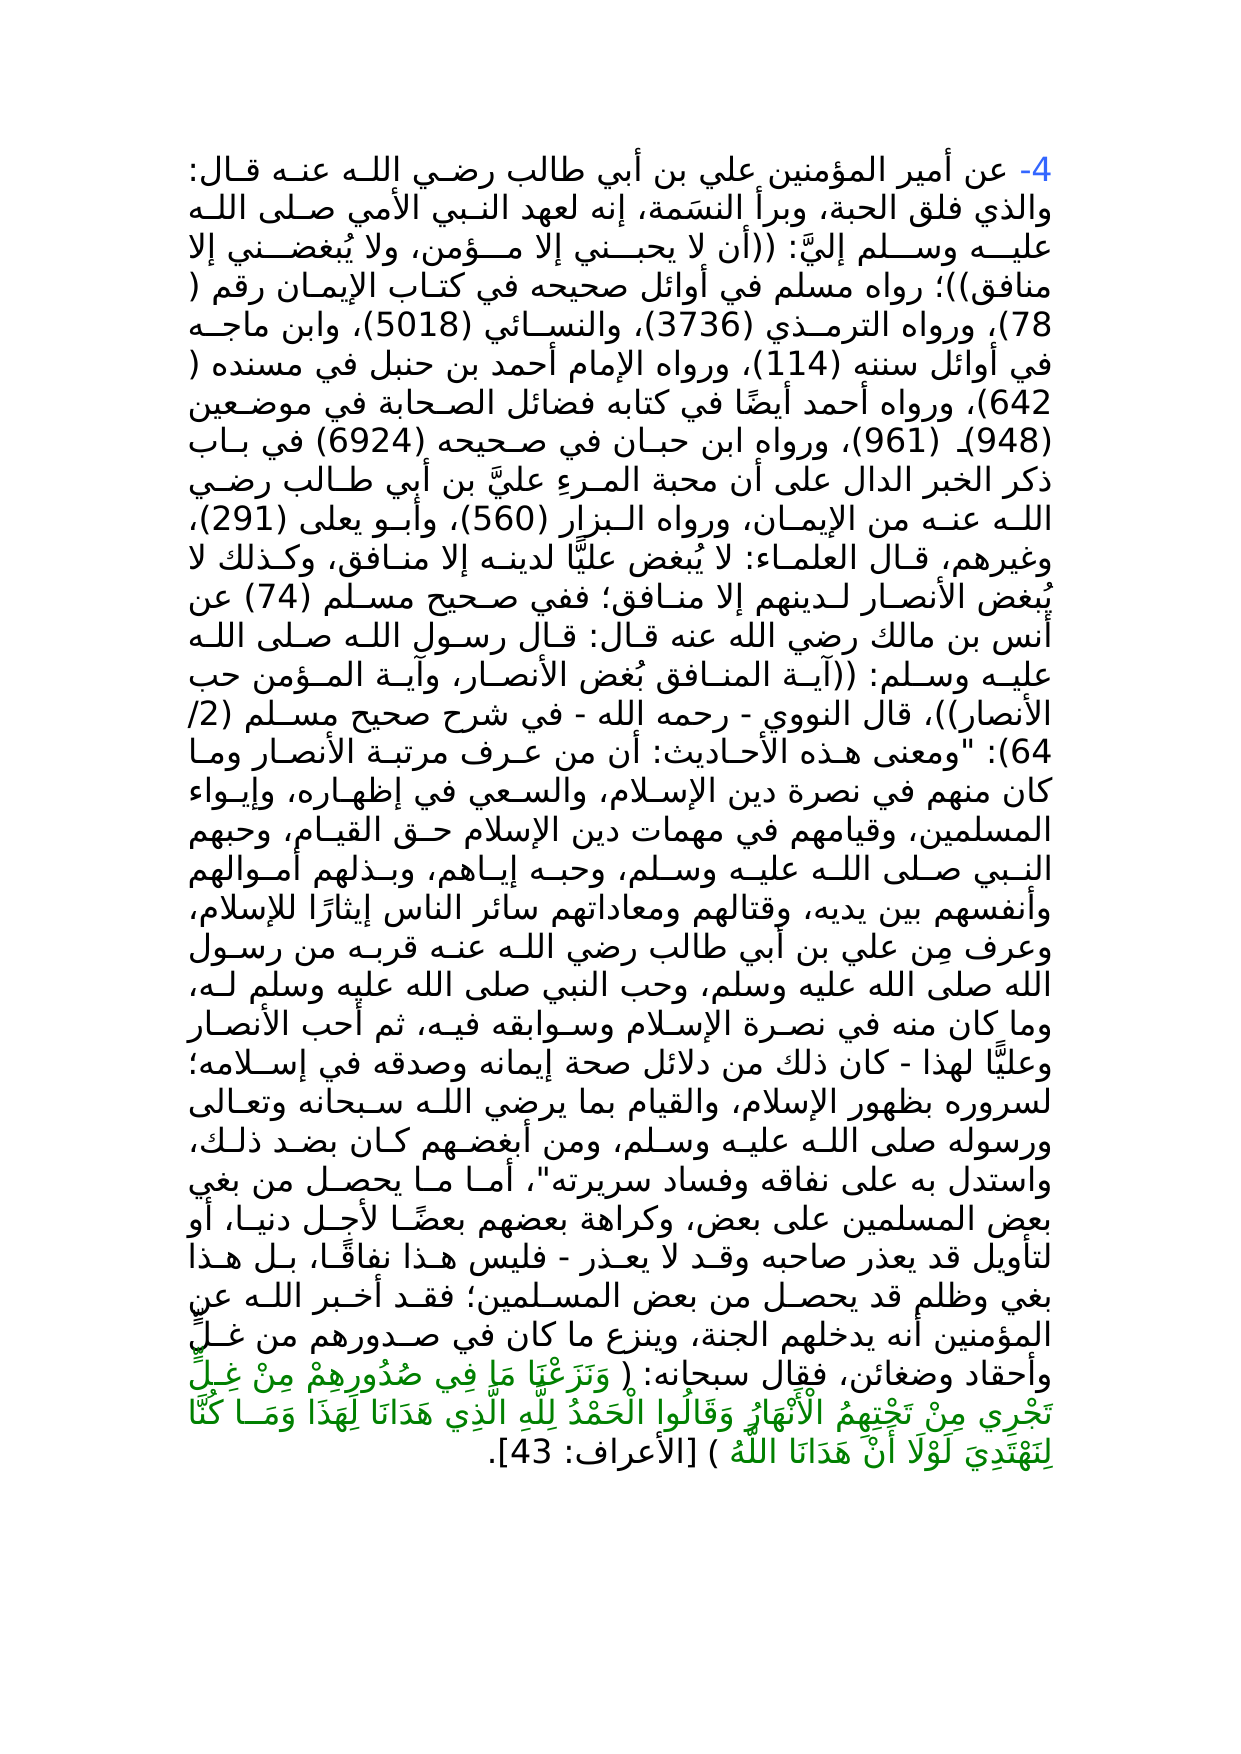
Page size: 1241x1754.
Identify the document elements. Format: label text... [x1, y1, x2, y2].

text 4- عن أمير المؤمنين علي بن أبي طالب رضي الله عنه قال: والذي فلق الحبة، وبرأ النسَمة، إنه لعهد النبي الأمي صلى الله عليه وسلم إليَّ: ((أن لا يحبني إلا مؤمن، ولا يُبغضني إلا منافق))؛ رواه مسلم في أوائل صحيحه في كتاب الإيمان رقم (78)، ورواه الترمذي (3736)، والنسائي (5018)، وابن ماجه في أوائل سننه (114)، ورواه الإمام أحمد بن حنبل في مسنده (642)، ورواه أحمد أيضًا في كتابه فضائل الصحابة في موضعين (948) (961)، ورواه ابن حبان في صحيحه (6924) في باب ذكر الخبر الدال على أن محبة المرءِ عليَّ بن أبي طالب رضي الله عنه من الإيمان، ورواه البزار (560)، وأبو يعلى (291)، وغيرهم، قال العلماء: لا يُبغض عليًّا لدينه إلا منافق، وكذلك لا يُبغض الأنصار لدينهم إلا منافق؛ ففي صحيح مسلم (74) عن أنس بن مالك رضي الله عنه قال: قال رسول الله صلى الله عليه وسلم: ((آية المنافق بُغض الأنصار، وآية المؤمن حب الأنصار))، قال النووي - رحمه الله - في شرح صحيح مسلم (2/ 64): "ومعنى هذه الأحاديث: أن من عرف مرتبة الأنصار وما كان منهم في نصرة دين الإسلام، والسعي في إظهاره، وإيواء المسلمين، وقيامهم في مهمات دين الإسلام حق القيام، وحبهم النبي صلى الله عليه وسلم، وحبه إياهم، وبذلهم أموالهم وأنفسهم بين يديه، وقتالهم ومعاداتهم سائر الناس إيثارًا للإسلام، وعرف مِن علي بن أبي طالب رضي الله عنه قربه من رسول الله صلى الله عليه وسلم، وحب النبي صلى الله عليه وسلم له، وما كان منه في نصرة الإسلام وسوابقه فيه، ثم أحب الأنصار وعليًّا لهذا - كان ذلك من دلائل صحة إيمانه وصدقه في إسلامه؛ لسروره بظهور الإسلام، والقيام بما يرضي الله سبحانه وتعالى ورسوله صلى الله عليه وسلم، ومن أبغضهم كان بضد ذلك، واستدل به على نفاقه وفساد سريرته"، أما ما يحصل من بغي بعض المسلمين على بعض، وكراهة بعضهم بعضًا لأجل دنيا، أو لتأويل قد يعذر صاحبه وقد لا يعذر - فليس هذا نفاقًا، بل هذا بغي وظلم قد يحصل من بعض المسلمين؛ فقد أخبر الله عن المؤمنين أنه يدخلهم الجنة، وينزع ما كان في صدورهم من غلٍّ وأحقاد وضغائن، فقال سبحانه: ﴿ وَنَزَعْنَا مَا فِي صُدُورِهِمْ مِنْ غِلٍّ تَجْرِي مِنْ تَحْتِهِمُ الْأَنْهَارُ وَقَالُوا الْحَمْدُ لِلَّهِ الَّذِي هَدَانَا لِهَذَا وَمَا كُنَّا لِنَهْتَدِيَ لَوْلَا أَنْ هَدَانَا اللَّهُ ﴾ [الأعراف: 43]. [187, 150, 1053, 1471]
